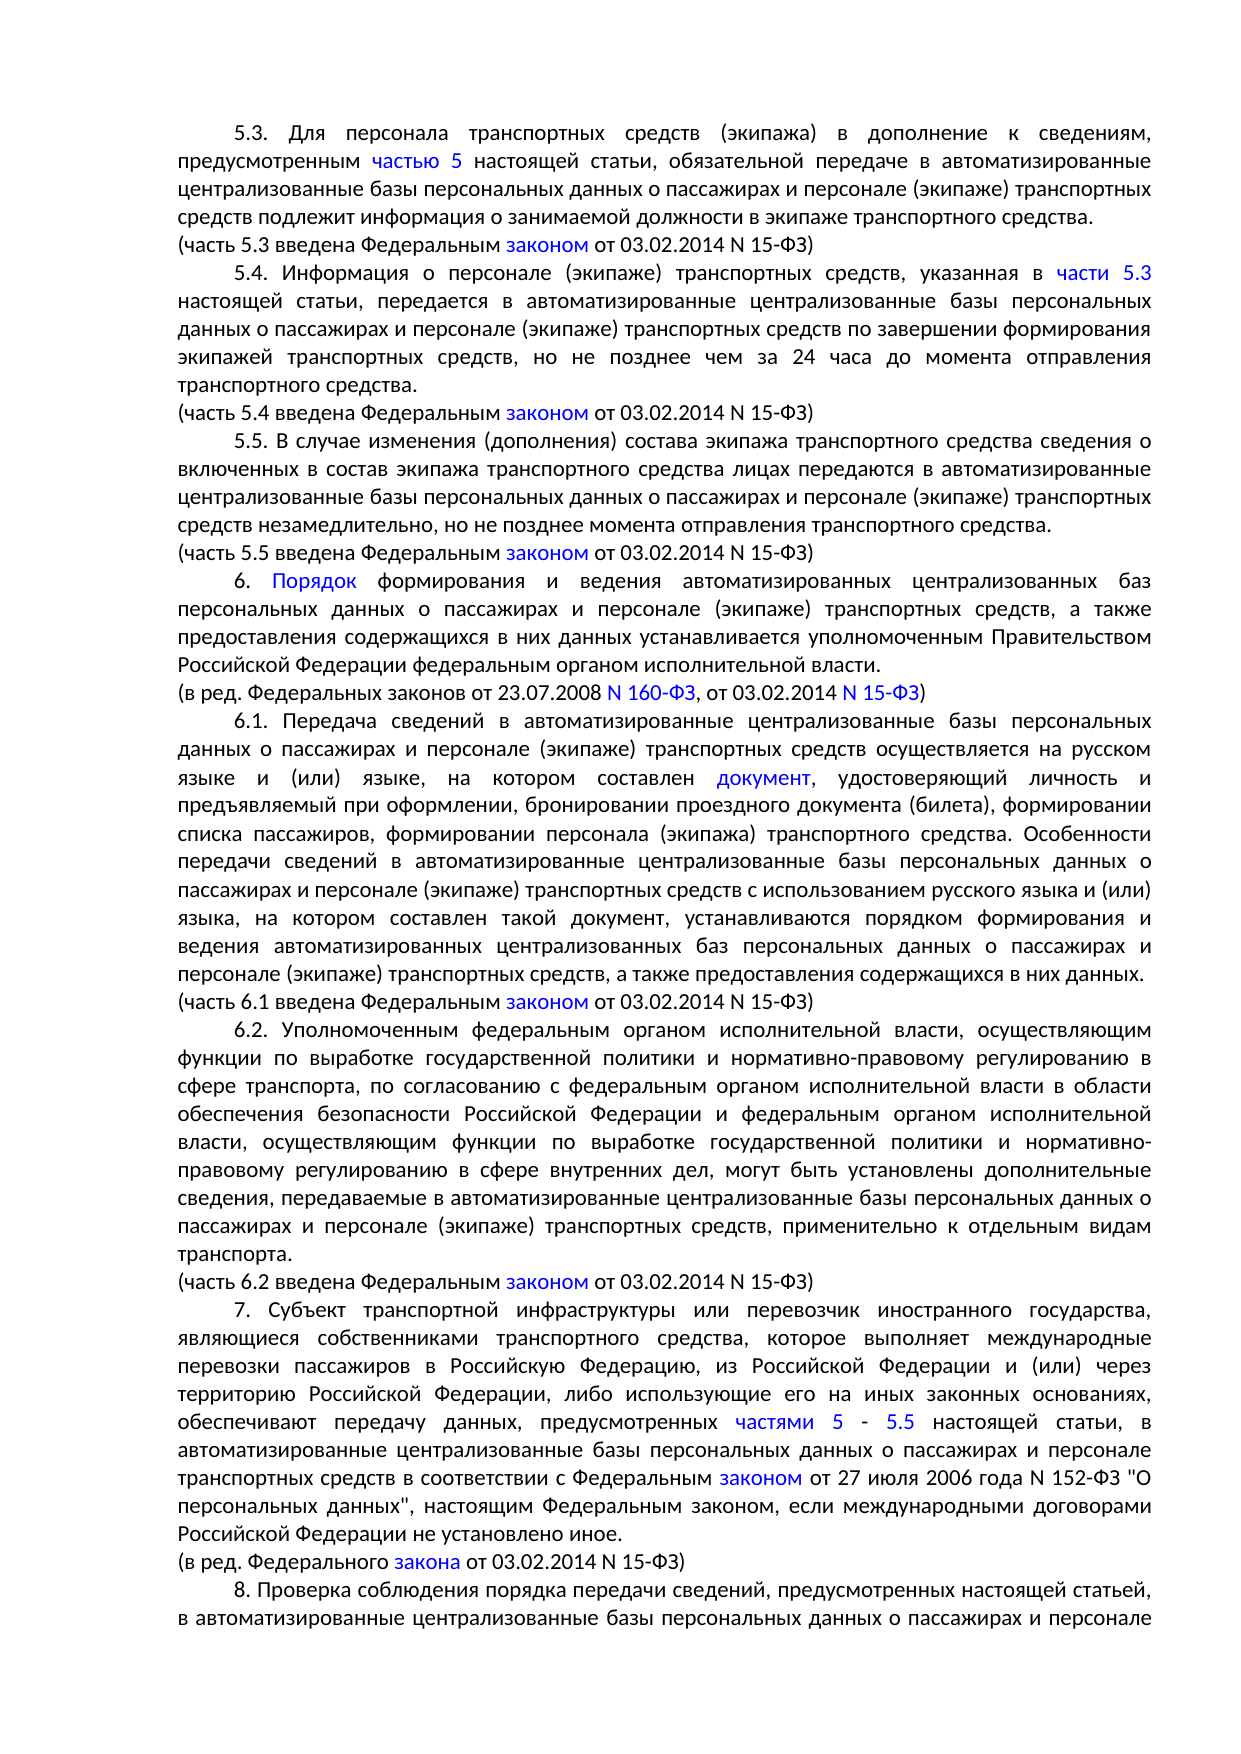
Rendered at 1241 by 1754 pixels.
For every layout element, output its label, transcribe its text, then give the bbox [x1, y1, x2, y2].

text 6.2. Уполномоченным федеральным органом исполнительной власти, осуществляющим функции по выработке государственной политики и нормативно-правовому регулированию в сфере транспорта, по согласованию с федеральным органом исполнительной власти в области обеспечения безопасности Российской Федерации и федеральным органом исполнительной власти, осуществляющим функции по выработке государственной политики и нормативно-правовому регулированию в сфере внутренних дел, могут быть установлены дополнительные сведения, передаваемые в автоматизированные централизованные базы персональных данных о пассажирах и персонале (экипаже) транспортных средств, применительно к отдельным видам транспорта. [177, 1015, 1152, 1267]
text 6. Порядок формирования и ведения автоматизированных централизованных баз персональных данных о пассажирах и персонале (экипаже) транспортных средств, а также предоставления содержащихся в них данных устанавливается уполномоченным Правительством Российской Федерации федеральным органом исполнительной власти. [177, 566, 1152, 678]
text 7. Субъект транспортной инфраструктуры или перевозчик иностранного государства, являющиеся собственниками транспортного средства, которое выполняет международные перевозки пассажиров в Российскую Федерацию, из Российской Федерации и (или) через территорию Российской Федерации, либо использующие его на иных законных основаниях, обеспечивают передачу данных, предусмотренных частями 5 - 5.5 настоящей статьи, в автоматизированные централизованные базы персональных данных о пассажирах и персонале транспортных средств в соответствии с Федеральным законом от 27 июля 2006 года N 152-ФЗ "О персональных данных", настоящим Федеральным законом, если международными договорами Российской Федерации не установлено иное. [177, 1295, 1152, 1547]
text (в ред. Федерального закона от 03.02.2014 N 15-ФЗ) [177, 1547, 1152, 1575]
text (часть 6.2 введена Федеральным законом от 03.02.2014 N 15-ФЗ) [177, 1267, 1152, 1295]
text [177, 1575, 1152, 1631]
text 5.3. Для персонала транспортных средств (экипажа) в дополнение к сведениям, предусмотренным частью 5 настоящей статьи, обязательной передаче в автоматизированные централизованные базы персональных данных о пассажирах и персонале (экипаже) транспортных средств подлежит информация о занимаемой должности в экипаже транспортного средства. [177, 118, 1152, 230]
text (в ред. Федеральных законов от 23.07.2008 N 160-ФЗ, от 03.02.2014 N 15-ФЗ) [177, 678, 1152, 707]
text (часть 5.5 введена Федеральным законом от 03.02.2014 N 15-ФЗ) [177, 538, 1152, 566]
text 5.4. Информация о персонале (экипаже) транспортных средств, указанная в части 5.3 настоящей статьи, передается в автоматизированные централизованные базы персональных данных о пассажирах и персонале (экипаже) транспортных средств по завершении формирования экипажей транспортных средств, но не позднее чем за 24 часа до момента отправления транспортного средства. [177, 258, 1152, 398]
text 5.5. В случае изменения (дополнения) состава экипажа транспортного средства сведения о включенных в состав экипажа транспортного средства лицах передаются в автоматизированные централизованные базы персональных данных о пассажирах и персонале (экипаже) транспортных средств незамедлительно, но не позднее момента отправления транспортного средства. [177, 426, 1152, 538]
text (часть 6.1 введена Федеральным законом от 03.02.2014 N 15-ФЗ) [177, 987, 1152, 1015]
text (часть 5.3 введена Федеральным законом от 03.02.2014 N 15-ФЗ) [177, 230, 1152, 258]
text (часть 5.4 введена Федеральным законом от 03.02.2014 N 15-ФЗ) [177, 398, 1152, 426]
text 6.1. Передача сведений в автоматизированные централизованные базы персональных данных о пассажирах и персонале (экипаже) транспортных средств осуществляется на русском языке и (или) языке, на котором составлен документ, удостоверяющий личность и предъявляемый при оформлении, бронировании проездного документа (билета), формировании списка пассажиров, формировании персонала (экипажа) транспортного средства. Особенности передачи сведений в автоматизированные централизованные базы персональных данных о пассажирах и персонале (экипаже) транспортных средств с использованием русского языка и (или) языка, на котором составлен такой документ, устанавливаются порядком формирования и ведения автоматизированных централизованных баз персональных данных о пассажирах и персонале (экипаже) транспортных средств, а также предоставления содержащихся в них данных. [177, 707, 1152, 987]
